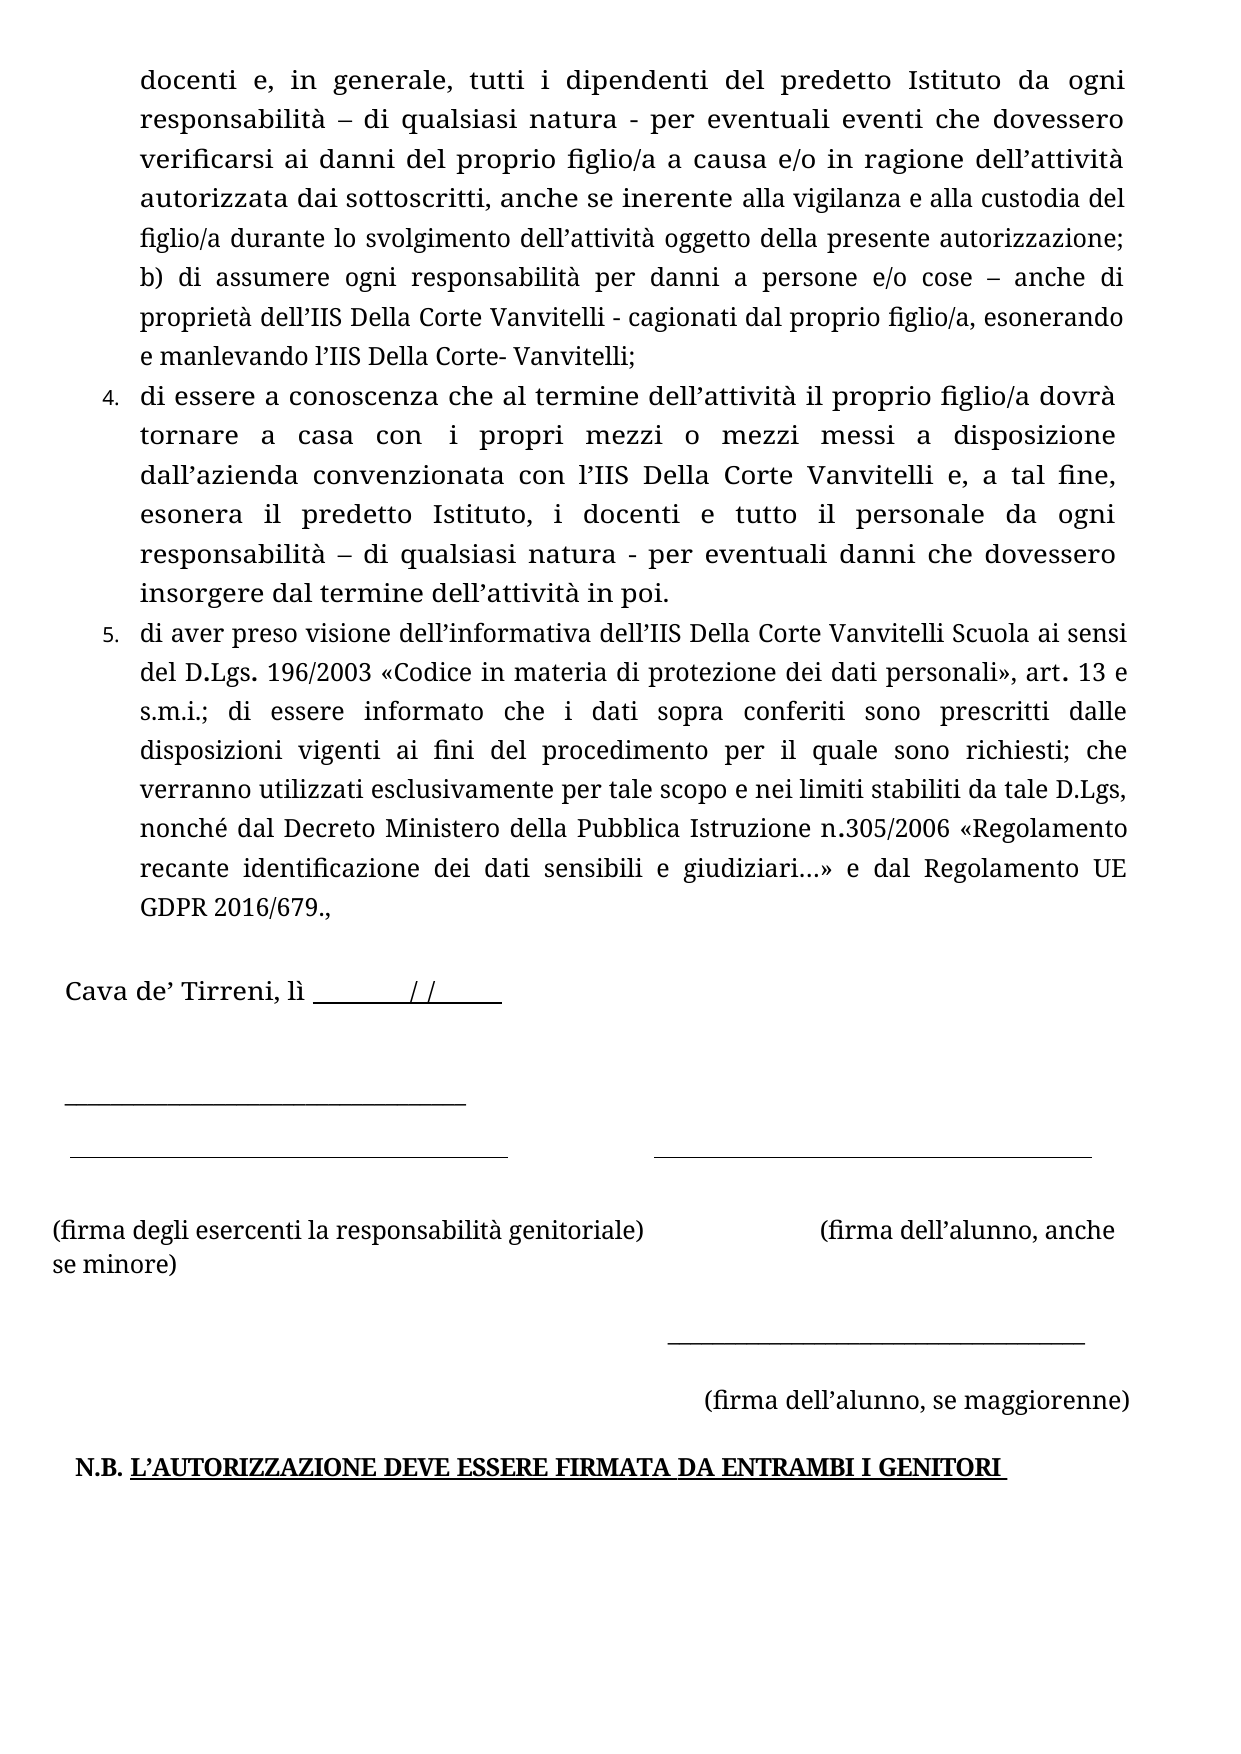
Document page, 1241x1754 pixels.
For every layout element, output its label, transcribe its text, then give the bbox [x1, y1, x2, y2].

text Cava de’ Tirreni, lì _____/ / [64, 973, 1138, 1008]
list di essere a conoscenza che al termine dell’attività il proprio figlio/a dovrà tornare a casa con i propri mezzi o mezzi messi a disposizione dall’azienda convenzionata con l’IIS Della Corte Vanvitelli e, a tal fine, esonera il predetto Istituto, i docenti e tutto il personale da ogni responsabilità – di qualsiasi natura - per eventuali danni che dovessero insorgere dal termine dell’attività in poi. [102, 378, 1117, 610]
text _____________________________________ [52, 1314, 1138, 1349]
text (firma dell’alunno, se maggiorenne) [52, 1383, 1138, 1417]
text (firma degli esercenti la responsabilità genitoriale) (firma dell’alunno, anche se minore) [52, 1212, 1138, 1281]
list di aver preso visione dell’informativa dell’IIS Della Corte Vanvitelli Scuola ai sensi del D.Lgs. 196/2003 «Codice in materia di protezione dei dati personali», art. 13 e s.m.i.; di essere informato che i dati sopra conferiti sono prescritti dalle disposizioni vigenti ai fini del procedimento per il quale sono richiesti; che verranno utilizzati esclusivamente per tale scopo e nei limiti stabiliti da tale D.Lgs, nonché dal Decreto Ministero della Pubblica Istruzione n.305/2006 «Regolamento recante identificazione dei dati sensibili e giudiziari…» e dal Regolamento UE GDPR 2016/679., [102, 615, 1128, 923]
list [102, 62, 1125, 373]
text ___________________________________ [64, 1076, 1138, 1110]
subtitle N.B. L’AUTORIZZAZIONE DEVE ESSERE FIRMATA DA ENTRAMBI I GENITORI [75, 1449, 1138, 1483]
